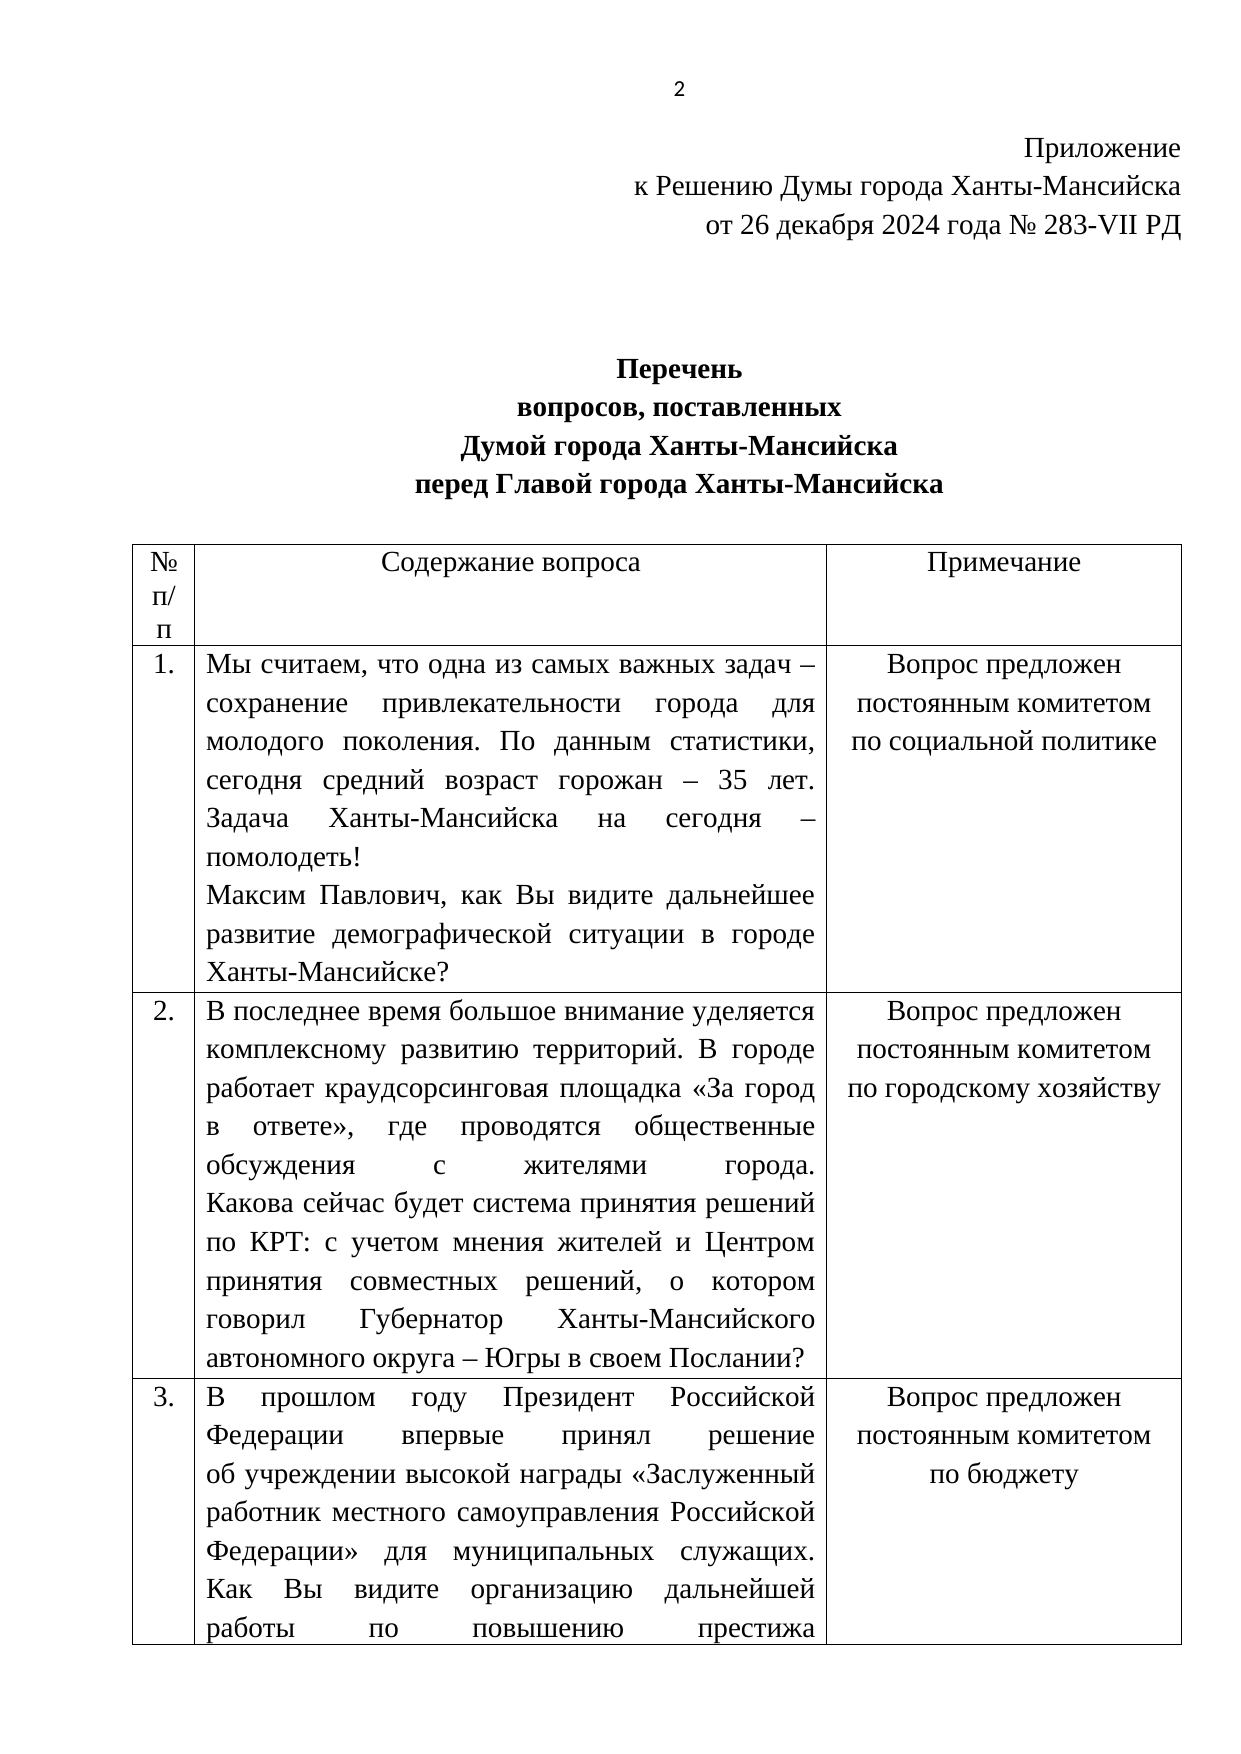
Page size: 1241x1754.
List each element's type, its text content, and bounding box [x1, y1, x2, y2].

table_cell Вопрос предложен постоянным комитетом по социальной политике [827, 646, 1181, 992]
text к Решению Думы города Ханты-Мансийска [251, 168, 1181, 202]
text Перечень [177, 351, 1181, 384]
table_cell 2. [133, 993, 194, 1378]
table_cell Мы считаем, что одна из самых важных задач – сохранение привлекательности города для молодого поколения. По данным статистики, сегодня средний возраст горожан – 35 лет. Задача Ханты-Мансийска на сегодня – помолодеть! Максим Павлович, как Вы видите дальнейшее развитие демографической ситуации в городе Ханты-Мансийске? [195, 646, 826, 992]
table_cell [195, 1379, 826, 1643]
text от 26 декабря 2024 года № 283-VII РД [251, 207, 1181, 241]
text Думой города Ханты-Мансийска [177, 428, 1181, 461]
table_header № п/п [133, 545, 194, 645]
table_cell В последнее время большое внимание уделяется комплексному развитию территорий. В городе работает краудсорсинговая площадка «За город в ответе», где проводятся общественные обсуждения с жителями города. Какова сейчас будет система принятия решений по КРТ: с учетом мнения жителей и Центром принятия совместных решений, о котором говорил Губернатор Ханты-Мансийского автономного округа – Югры в своем Послании? [195, 993, 826, 1378]
text перед Главой города Ханты-Мансийска [177, 466, 1181, 500]
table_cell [827, 1379, 1181, 1643]
table_header Примечание [827, 545, 1181, 645]
table_cell 1. [133, 646, 194, 992]
table_cell Вопрос предложен постоянным комитетом по городскому хозяйству [827, 993, 1181, 1378]
text вопросов, поставленных [177, 389, 1181, 423]
table_header Содержание вопроса [195, 545, 826, 645]
text Приложение [251, 130, 1181, 163]
table_cell 3. [133, 1379, 194, 1643]
